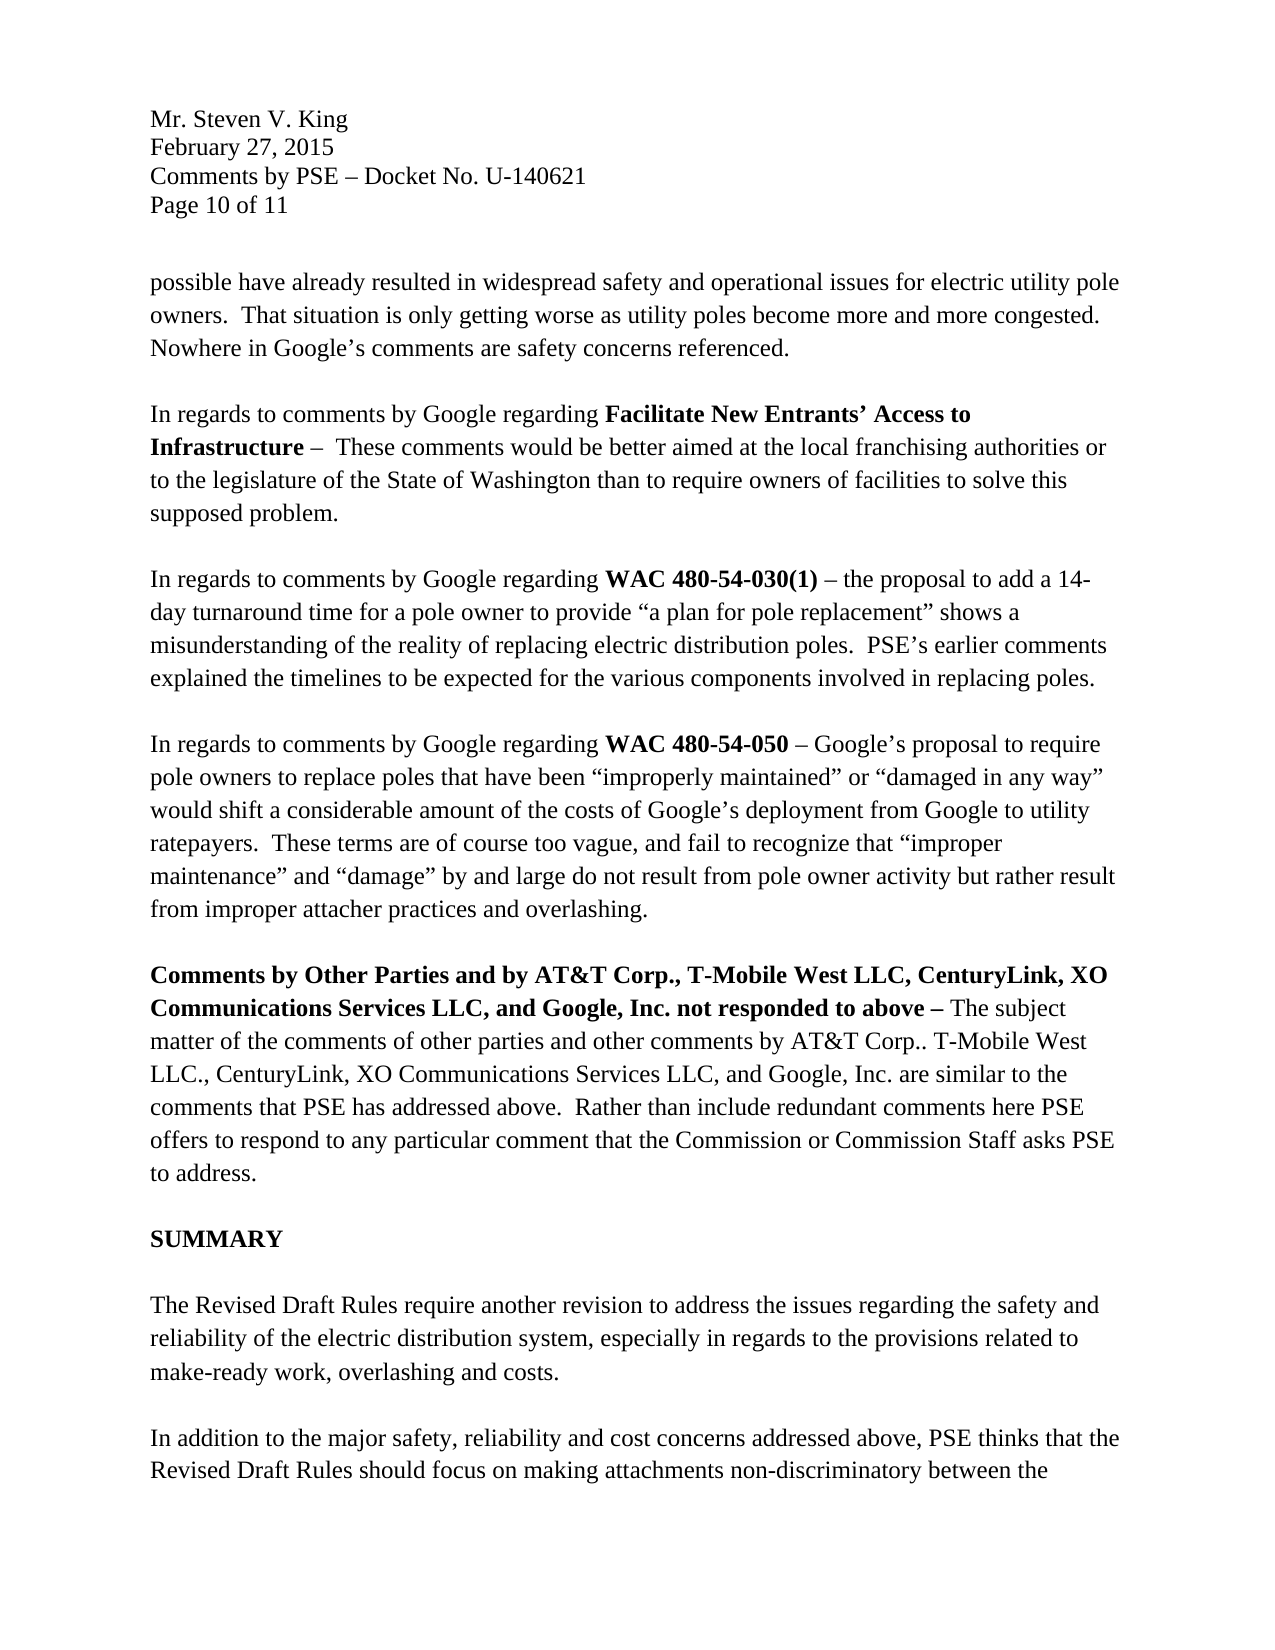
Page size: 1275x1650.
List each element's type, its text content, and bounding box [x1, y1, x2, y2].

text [150, 267, 1125, 362]
text The Revised Draft Rules require another revision to address the issues regarding the safety and reliability of the electric distribution system, especially in regards to the provisions related to make-ready work, overlashing and costs. [150, 1291, 1125, 1385]
text In regards to comments by Google regarding Facilitate New Entrants’ Access to Infrastructure – These comments would be better aimed at the local franchising authorities or to the legislature of the State of Washington than to require owners of facilities to solve this supposed problem. [150, 399, 1125, 527]
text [150, 1423, 1125, 1484]
text In regards to comments by Google regarding WAC 480-54-050 – Google’s proposal to require pole owners to replace poles that have been “improperly maintained” or “damaged in any way” would shift a considerable amount of the costs of Google’s deployment from Google to utility ratepayers. These terms are of course too vague, and fail to recognize that “improper maintenance” and “damage” by and large do not result from pole owner activity but rather result from improper attacher practices and overlashing. [150, 729, 1125, 923]
text Comments by Other Parties and by AT&T Corp., T-Mobile West LLC, CenturyLink, XO Communications Services LLC, and Google, Inc. not responded to above – The subject matter of the comments of other parties and other comments by AT&T Corp.. T-Mobile West LLC., CenturyLink, XO Communications Services LLC, and Google, Inc. are similar to the comments that PSE has addressed above. Rather than include redundant comments here PSE offers to respond to any particular comment that the Commission or Commission Staff asks PSE to address. [150, 960, 1125, 1187]
text In regards to comments by Google regarding WAC 480-54-030(1) – the proposal to add a 14-day turnaround time for a pole owner to provide “a plan for pole replacement” shows a misunderstanding of the reality of replacing electric distribution poles. PSE’s earlier comments explained the timelines to be expected for the various components involved in replacing poles. [150, 564, 1125, 692]
text SUMMARY [150, 1224, 1125, 1253]
